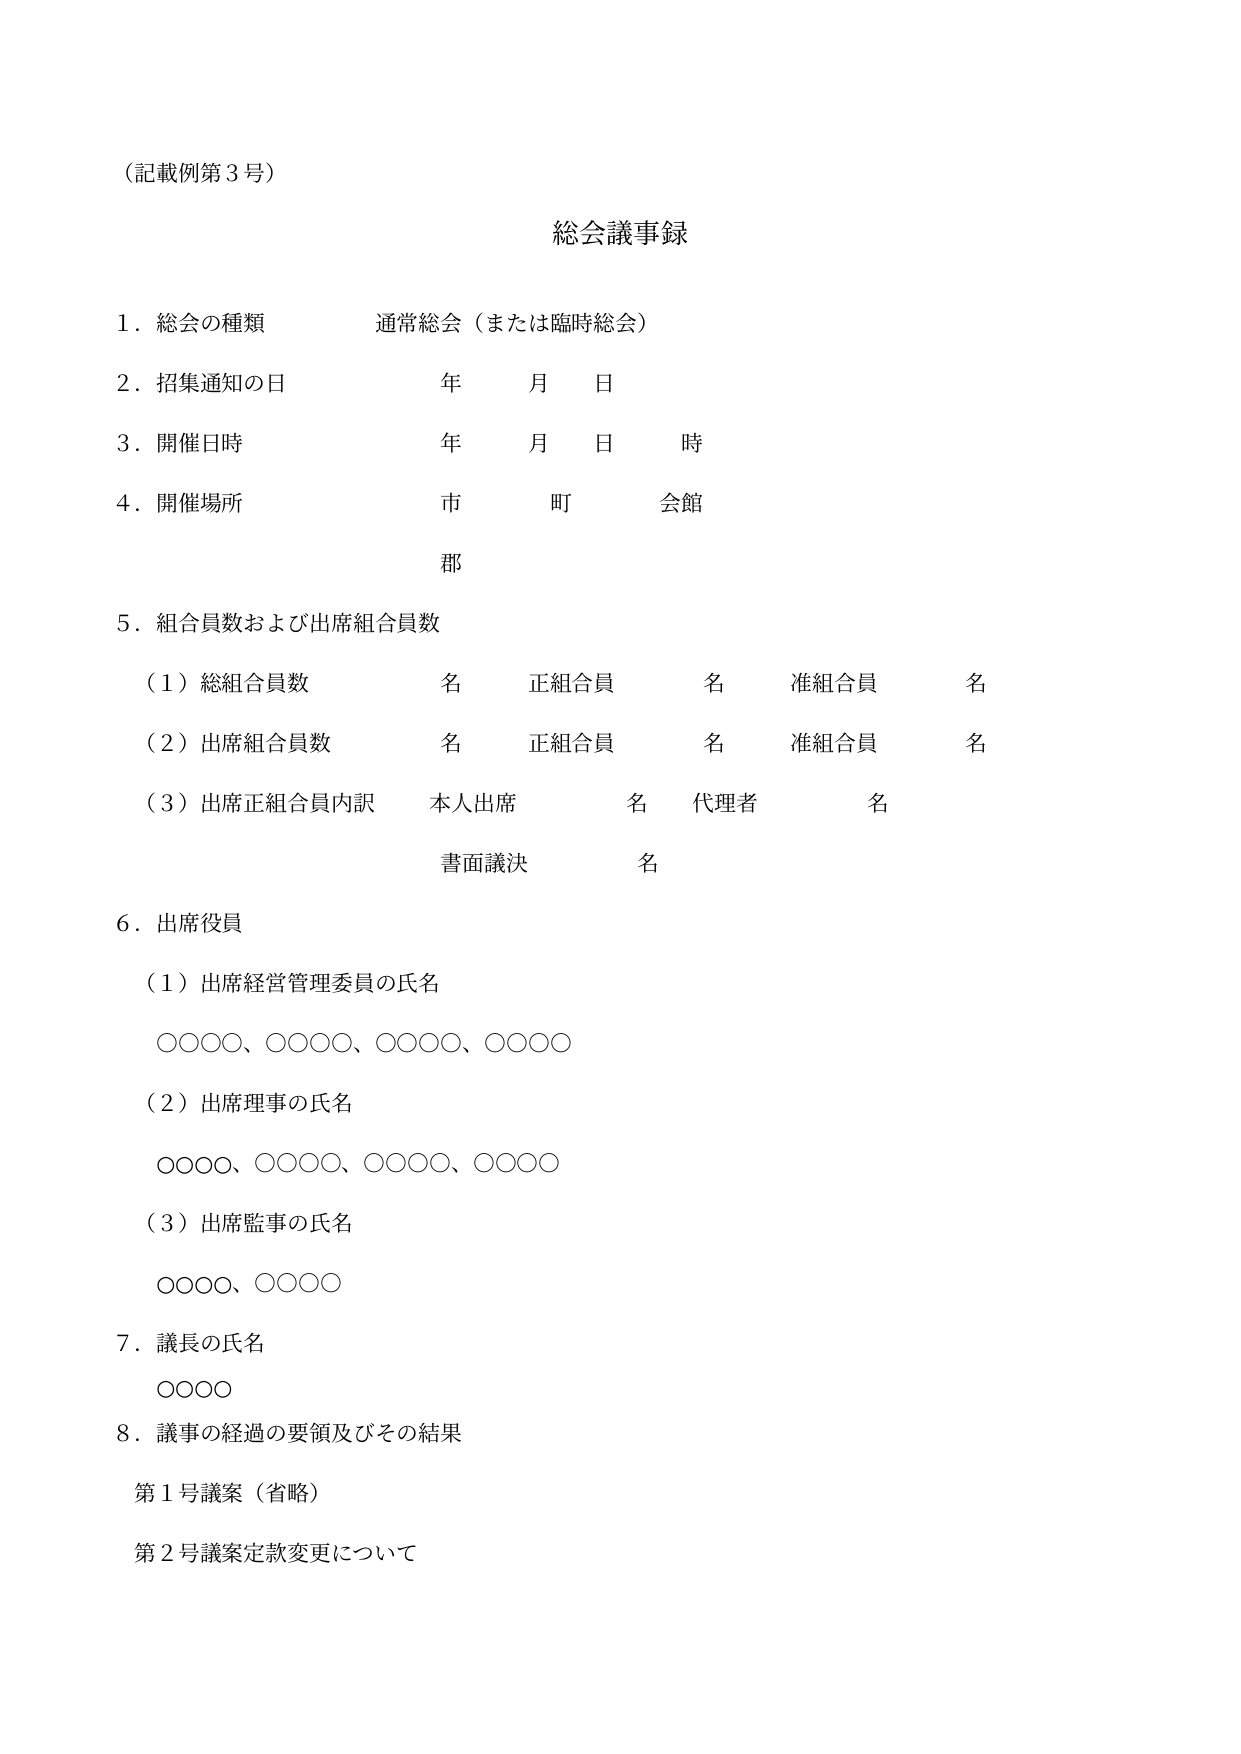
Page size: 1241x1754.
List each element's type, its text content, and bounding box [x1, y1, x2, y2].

text ３．開催日時 年 月 日 時 [112, 412, 1128, 472]
text 書面議決 名 [112, 832, 1128, 892]
text ４．開催場所 市 町 会館 [112, 472, 1128, 532]
text （２）出席理事の氏名 [112, 1072, 1128, 1132]
text 第１号議案（省略） [112, 1462, 1128, 1522]
text （１）総組合員数 名 正組合員 名 准組合員 名 [112, 652, 1128, 712]
text （３）出席監事の氏名 [112, 1192, 1128, 1252]
text ５．組合員数および出席組合員数 [112, 592, 1128, 652]
text （記載例第３号） [112, 142, 1128, 202]
text （２）出席組合員数 名 正組合員 名 准組合員 名 [112, 712, 1128, 772]
text １．総会の種類 通常総会（または臨時総会） [112, 292, 1128, 352]
text 第２号議案定款変更について [112, 1522, 1128, 1582]
text ○○○○、○○○○、○○○○、○○○○ [112, 1132, 1128, 1192]
text ○○○○、○○○○ [112, 1252, 1128, 1312]
text ○○○○、○○○○、○○○○、○○○○ [112, 1012, 1128, 1072]
text ２．招集通知の日 年 月 日 [112, 352, 1128, 412]
text 総会議事録 [112, 202, 1128, 262]
text ○○○○ [112, 1372, 1128, 1402]
text ６．出席役員 [112, 892, 1128, 952]
text 郡 [112, 532, 1128, 592]
text ７．議長の氏名 [112, 1312, 1128, 1372]
text （３）出席正組合員内訳 本人出席 名 代理者 名 [112, 772, 1128, 832]
text （１）出席経営管理委員の氏名 [112, 952, 1128, 1012]
text ８．議事の経過の要領及びその結果 [112, 1402, 1128, 1462]
